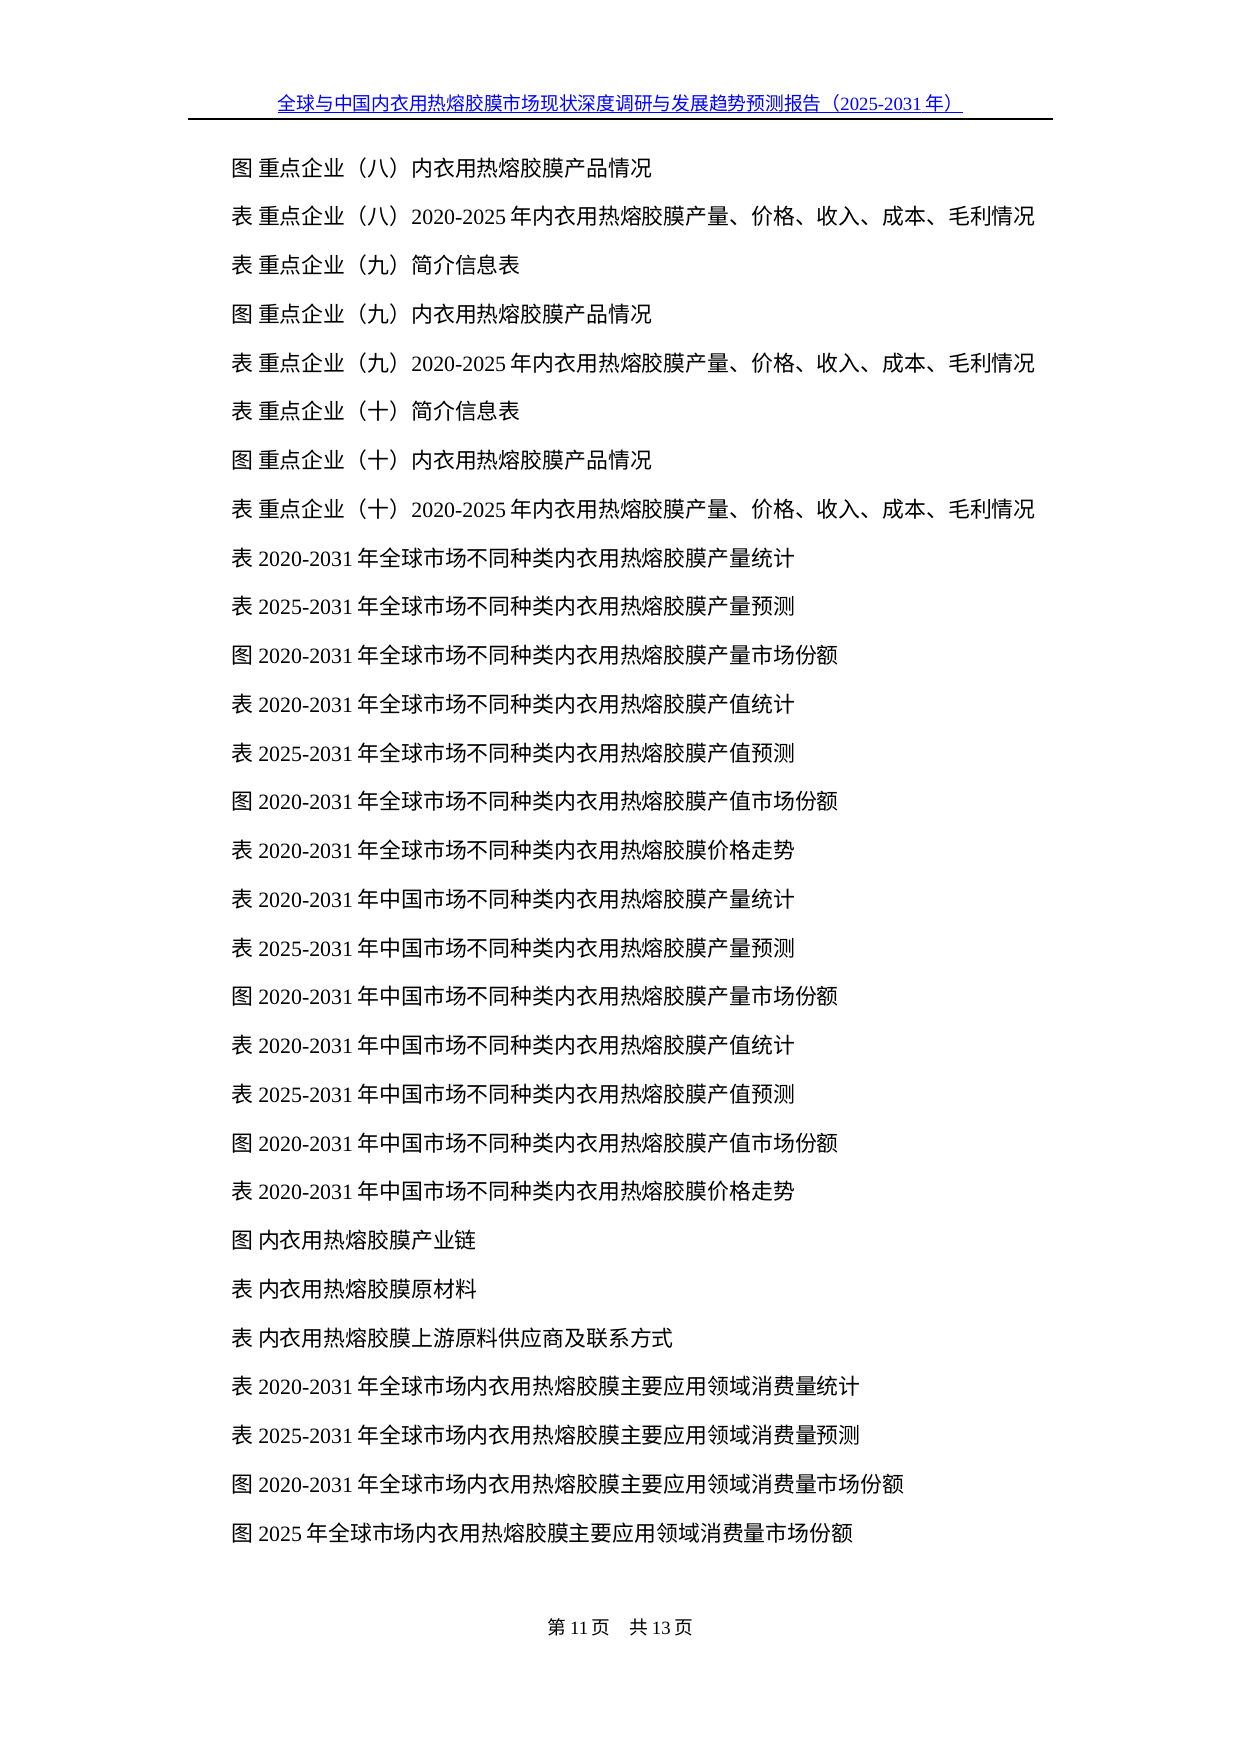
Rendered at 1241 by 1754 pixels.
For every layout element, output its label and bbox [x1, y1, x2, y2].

text [187, 150, 1053, 1548]
